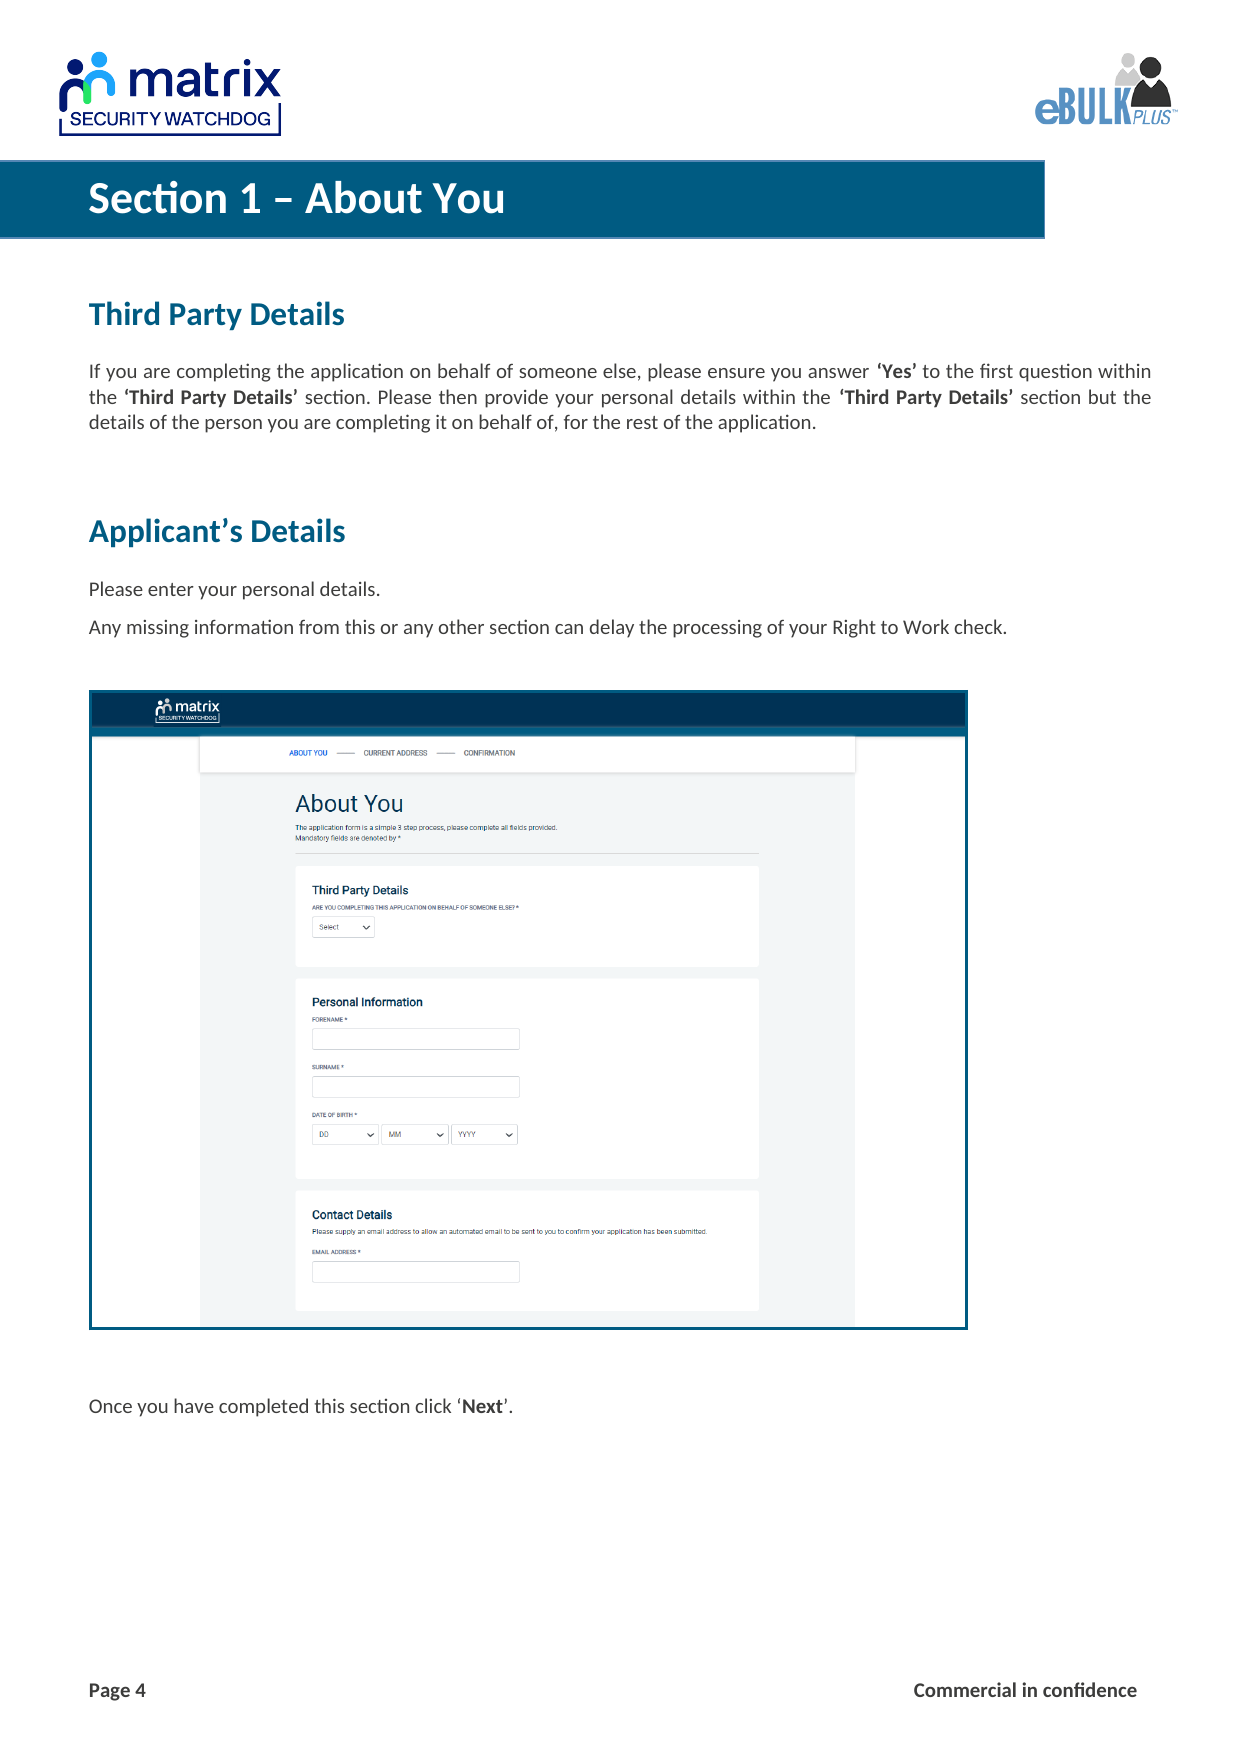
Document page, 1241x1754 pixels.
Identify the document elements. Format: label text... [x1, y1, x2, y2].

picture [93, 735, 964, 1326]
title Third Party Details [89, 293, 1152, 333]
text If you are completing the application on behalf of someone else, please ensure you answer ‘Yes’ to the first question within the ‘Third Party Details’ section. Please then provide your personal details within the ‘Third Party Details’ section but the details of the person you are completing it on behalf of, for the rest of the application. [89, 358, 1152, 435]
picture [1035, 51, 1179, 125]
text Please enter your personal details. [89, 576, 1152, 601]
picture [43, 45, 297, 152]
picture [93, 694, 964, 727]
title Applicant’s Details [89, 510, 1152, 551]
text Any missing information from this or any other section can delay the processing of your Right to Work check. [89, 614, 1152, 639]
text Once you have completed this section click ‘Next’. [89, 1394, 1152, 1419]
